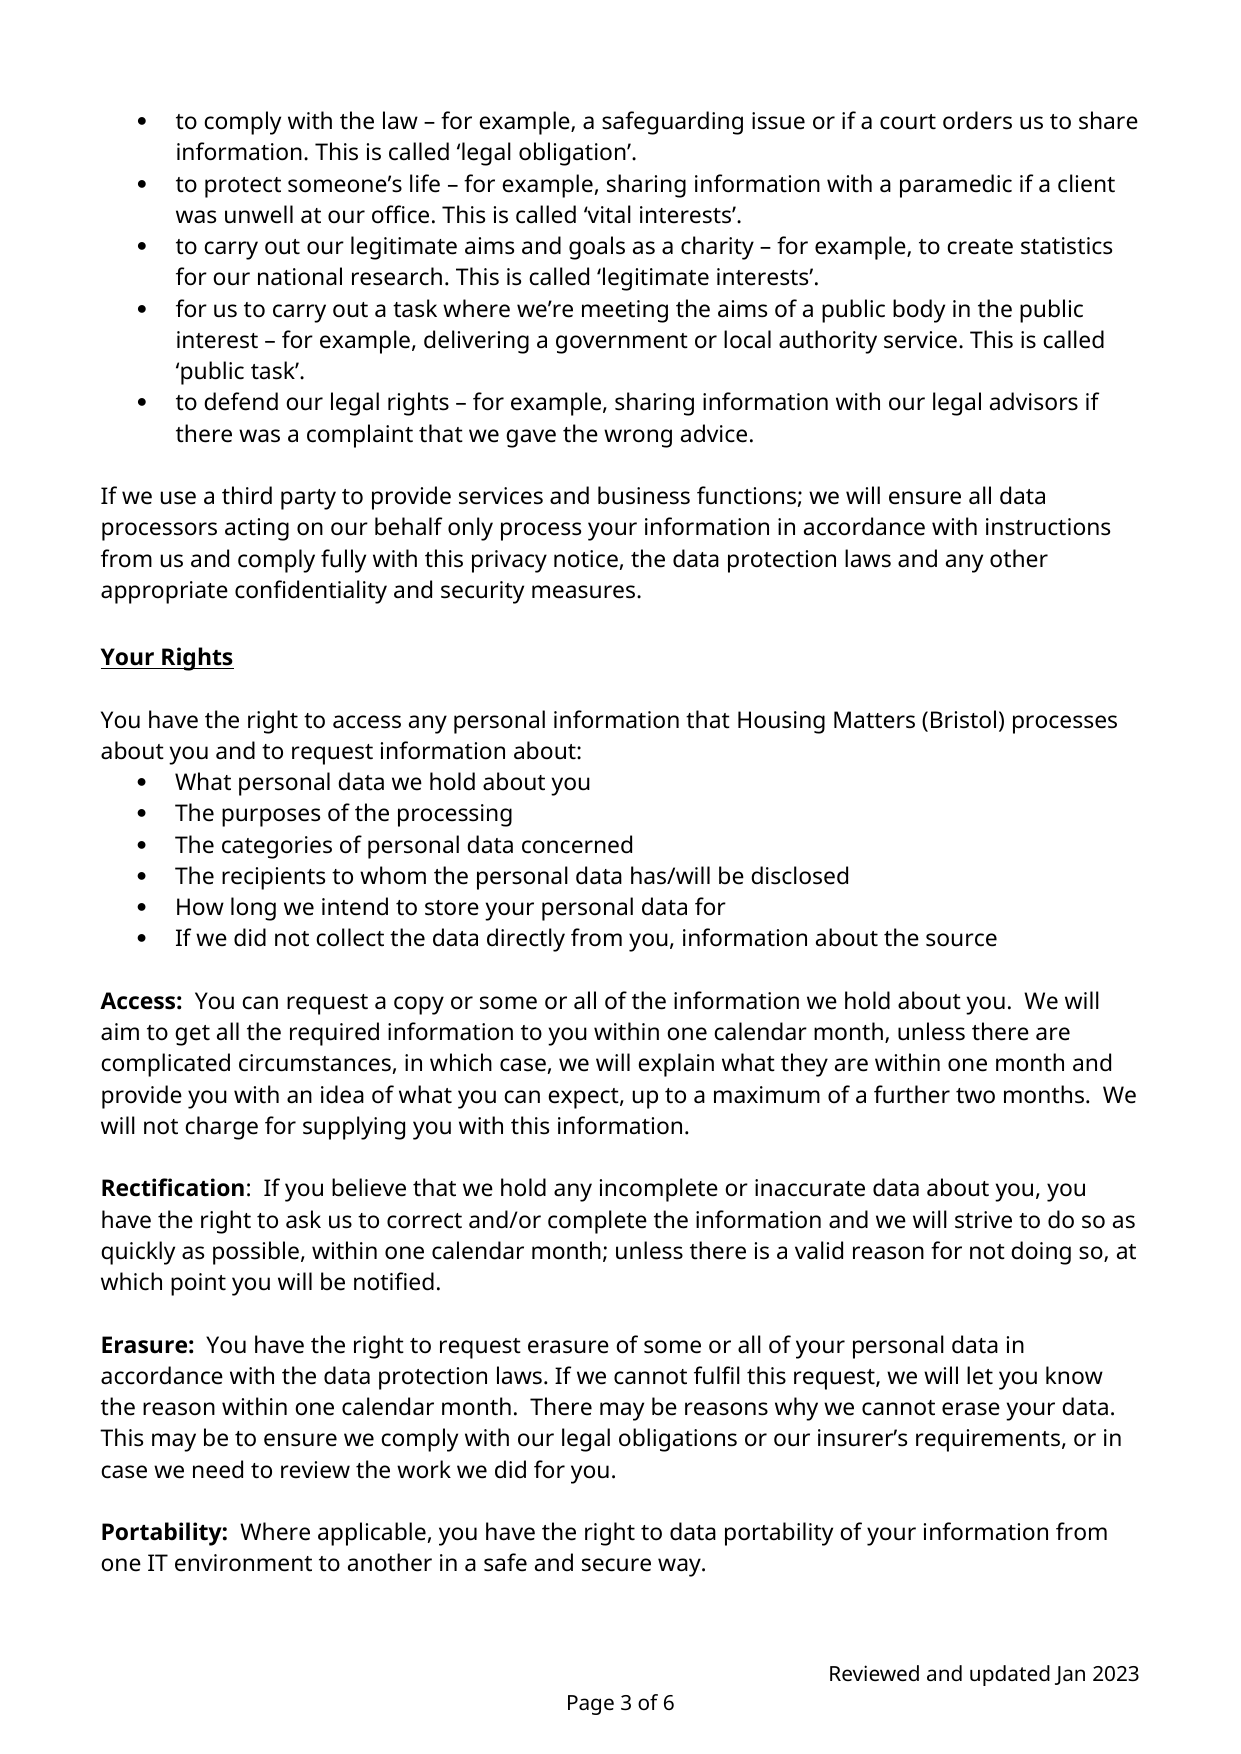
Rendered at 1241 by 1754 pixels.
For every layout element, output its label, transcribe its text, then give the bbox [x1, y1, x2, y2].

list What personal data we hold about you [138, 766, 1140, 797]
list How long we intend to store your personal data for [138, 891, 1140, 922]
list The recipients to whom the personal data has/will be disclosed [138, 860, 1140, 891]
text You have the right to access any personal information that Housing Matters (Bristol) processes about you and to request information about: [100, 703, 1140, 766]
text Erasure: You have the right to request erasure of some or all of your personal data in accordance with the data protection laws. If we cannot fulfil this request, we will let you know the reason within one calendar month. There may be reasons why we cannot erase your data. This may be to ensure we comply with our legal obligations or our insurer’s requirements, or in case we need to review the work we did for you. [100, 1328, 1140, 1485]
list for us to carry out a task where we’re meeting the aims of a public body in the public interest – for example, delivering a government or local authority service. This is called ‘public task’. [138, 293, 1140, 386]
text Rectification: If you believe that we hold any incomplete or inaccurate data about you, you have the right to ask us to correct and/or complete the information and we will strive to do so as quickly as possible, within one calendar month; unless there is a valid reason for not doing so, at which point you will be notified. [100, 1172, 1140, 1297]
text Your Rights [100, 641, 1140, 672]
text If we use a third party to provide services and business functions; we will ensure all data processors acting on our behalf only process your information in accordance with instructions from us and comply fully with this privacy notice, the data protection laws and any other appropriate confidentiality and security measures. [100, 480, 1140, 605]
list If we did not collect the data directly from you, information about the source [138, 922, 1140, 953]
text Portability: Where applicable, you have the right to data portability of your information from one IT environment to another in a safe and secure way. [100, 1516, 1140, 1578]
list to comply with the law – for example, a safeguarding issue or if a court orders us to share information. This is called ‘legal obligation’. [138, 105, 1140, 168]
list The purposes of the processing [138, 797, 1140, 828]
list The categories of personal data concerned [138, 828, 1140, 860]
list to protect someone’s life – for example, sharing information with a paramedic if a client was unwell at our office. This is called ‘vital interests’. [138, 168, 1140, 230]
text Access: You can request a copy or some or all of the information we hold about you. We will aim to get all the required information to you within one calendar month, unless there are complicated circumstances, in which case, we will explain what they are within one month and provide you with an idea of what you can expect, up to a maximum of a further two months. We will not charge for supplying you with this information. [100, 985, 1140, 1141]
list to defend our legal rights – for example, sharing information with our legal advisors if there was a complaint that we gave the wrong advice. [138, 386, 1140, 449]
list to carry out our legitimate aims and goals as a charity – for example, to create statistics for our national research. This is called ‘legitimate interests’. [138, 230, 1140, 293]
